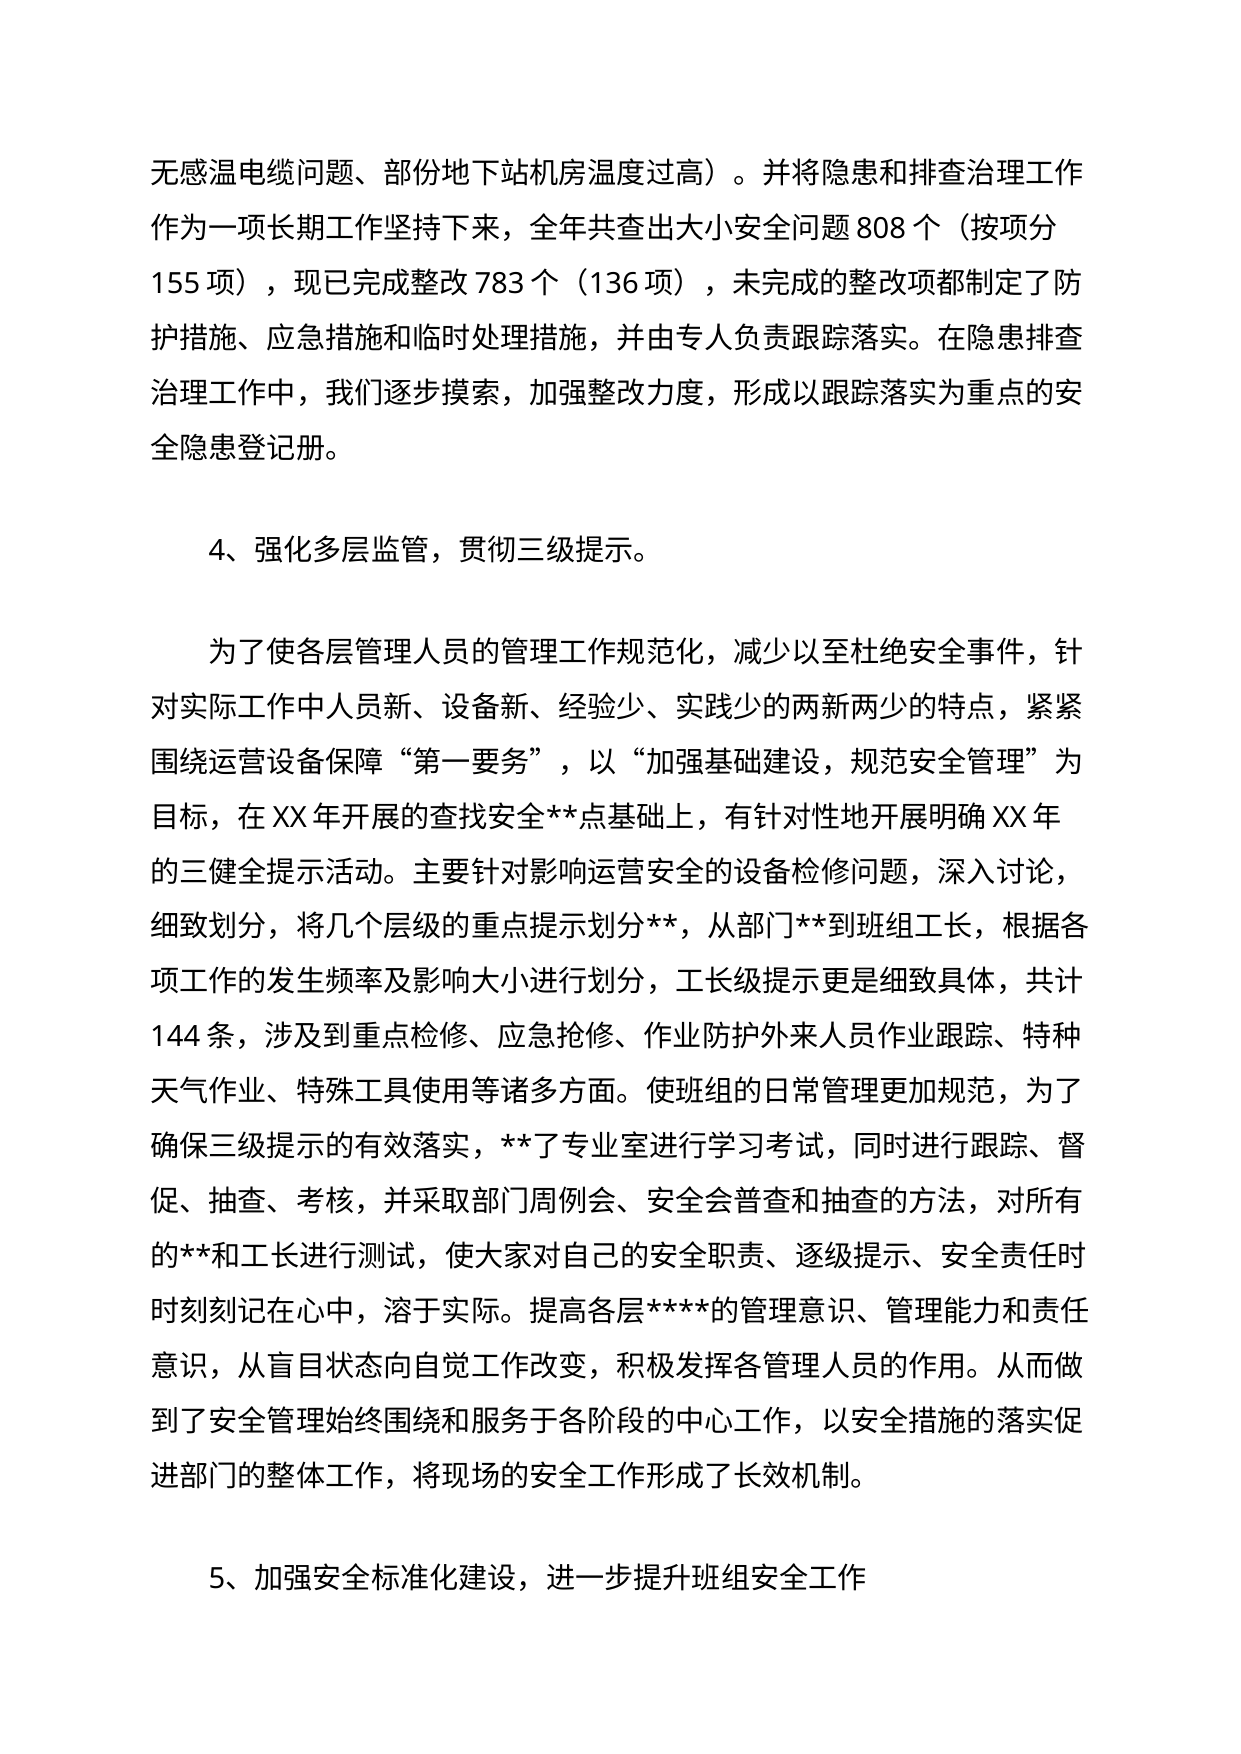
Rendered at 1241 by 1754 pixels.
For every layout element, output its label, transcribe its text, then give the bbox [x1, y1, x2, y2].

text 5、加强安全标准化建设，进一步提升班组安全工作 [150, 1554, 1090, 1597]
text 4、强化多层监管，贯彻三级提示。 [150, 526, 1090, 569]
text 为了使各层管理人员的管理工作规范化，减少以至杜绝安全事件，针对实际工作中人员新、设备新、经验少、实践少的两新两少的特点，紧紧围绕运营设备保障“第一要务”，以“加强基础建设，规范安全管理”为目标，在XX年开展的查找安全**点基础上，有针对性地开展明确XX年的三健全提示活动。主要针对影响运营安全的设备检修问题，深入讨论，细致划分，将几个层级的重点提示划分**，从部门**到班组工长，根据各项工作的发生频率及影响大小进行划分，工长级提示更是细致具体，共计144条，涉及到重点检修、应急抢修、作业防护外来人员作业跟踪、特种天气作业、特殊工具使用等诸多方面。使班组的日常管理更加规范，为了确保三级提示的有效落实，**了专业室进行学习考试，同时进行跟踪、督促、抽查、考核，并采取部门周例会、安全会普查和抽查的方法，对所有的**和工长进行测试，使大家对自己的安全职责、逐级提示、安全责任时时刻刻记在心中，溶于实际。提高各层****的管理意识、管理能力和责任意识，从盲目状态向自觉工作改变，积极发挥各管理人员的作用。从而做到了安全管理始终围绕和服务于各阶段的中心工作，以安全措施的落实促进部门的整体工作，将现场的安全工作形成了长效机制。 [150, 628, 1090, 1495]
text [150, 150, 1090, 467]
